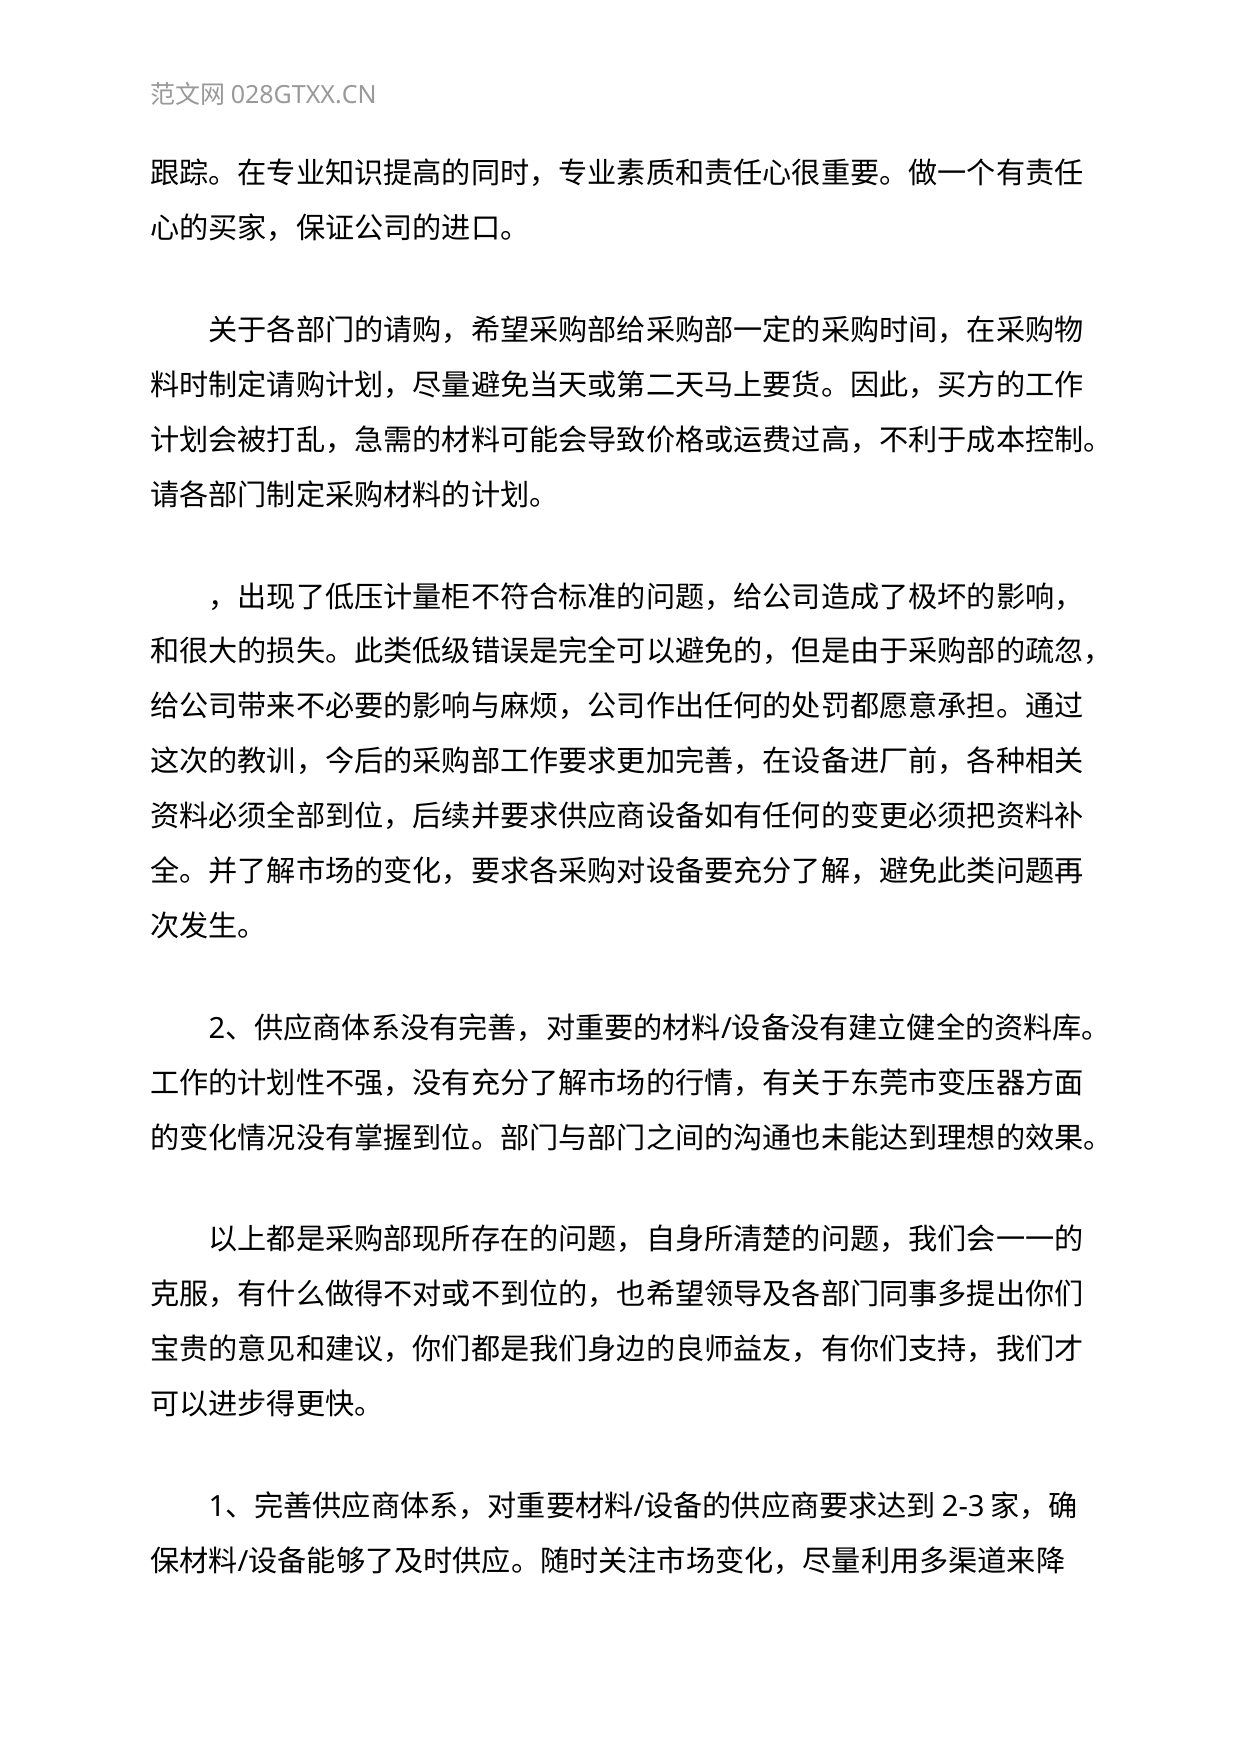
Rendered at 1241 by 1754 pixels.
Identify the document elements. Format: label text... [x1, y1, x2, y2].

text 以上都是采购部现所存在的问题，自身所清楚的问题，我们会一一的克服，有什么做得不对或不到位的，也希望领导及各部门同事多提出你们宝贵的意见和建议，你们都是我们身边的良师益友，有你们支持，我们才可以进步得更快。 [150, 1216, 1090, 1423]
text 2、供应商体系没有完善，对重要的材料/设备没有建立健全的资料库。工作的计划性不强，没有充分了解市场的行情，有关于东莞市变压器方面的变化情况没有掌握到位。部门与部门之间的沟通也未能达到理想的效果。 [150, 1004, 1090, 1156]
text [150, 150, 1090, 247]
text ，出现了低压计量柜不符合标准的问题，给公司造成了极坏的影响，和很大的损失。此类低级错误是完全可以避免的，但是由于采购部的疏忽，给公司带来不必要的影响与麻烦，公司作出任何的处罚都愿意承担。通过这次的教训，今后的采购部工作要求更加完善，在设备进厂前，各种相关资料必须全部到位，后续并要求供应商设备如有任何的变更必须把资料补全。并了解市场的变化，要求各采购对设备要充分了解，避免此类问题再次发生。 [150, 573, 1090, 945]
text 关于各部门的请购，希望采购部给采购部一定的采购时间，在采购物料时制定请购计划，尽量避免当天或第二天马上要货。因此，买方的工作计划会被打乱，急需的材料可能会导致价格或运费过高，不利于成本控制。请各部门制定采购材料的计划。 [150, 307, 1090, 514]
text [150, 1482, 1090, 1580]
